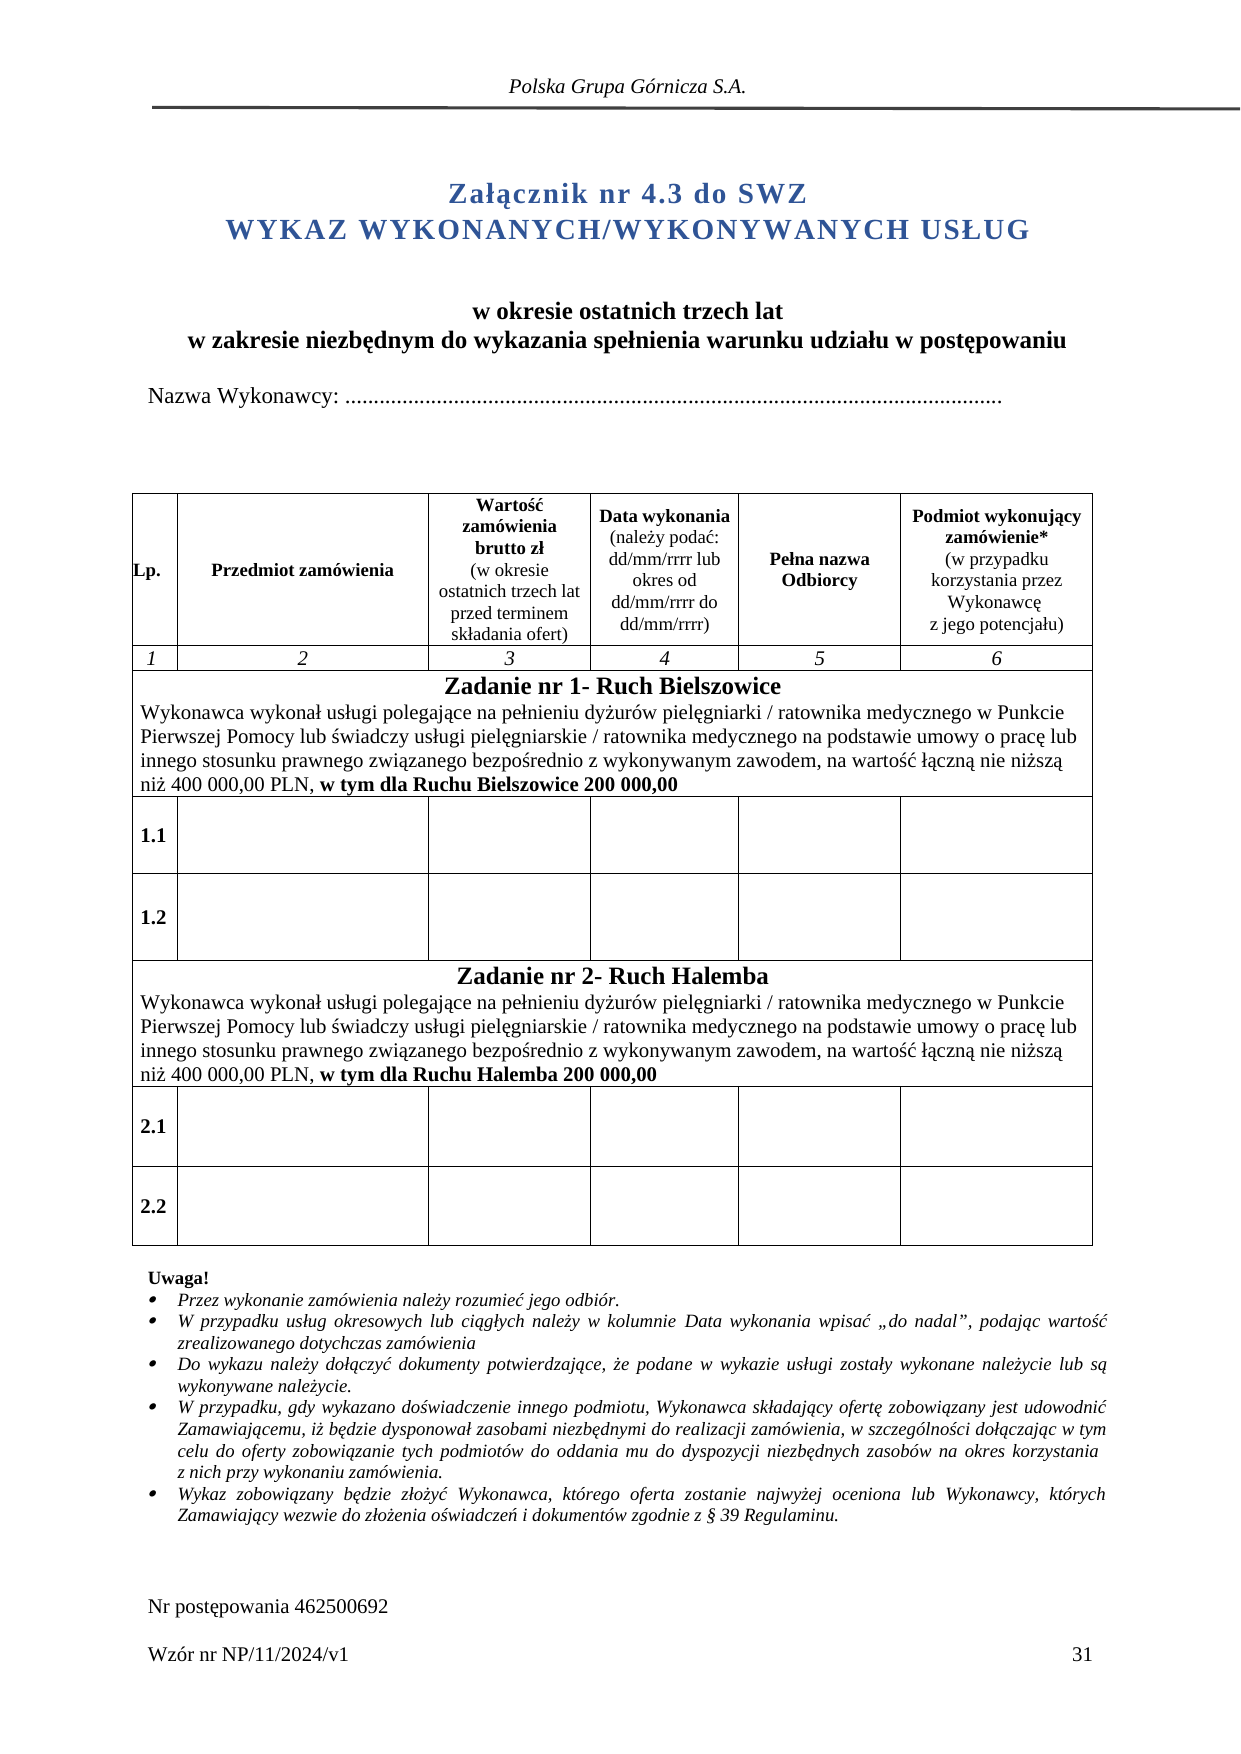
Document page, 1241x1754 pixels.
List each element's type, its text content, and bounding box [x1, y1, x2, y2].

table_cell [178, 797, 428, 872]
table_cell [901, 1087, 1092, 1166]
table_header Data wykonania (należy podać: dd/mm/rrrr lub okres od dd/mm/rrrr do dd/mm/rrrr) [591, 494, 738, 645]
table_cell [591, 797, 738, 872]
table_cell 3 [429, 646, 590, 670]
table_cell 6 [901, 646, 1092, 670]
table_cell 1.1 [133, 797, 177, 872]
table_cell 2.2 [133, 1167, 177, 1245]
table_cell 2.1 [133, 1087, 177, 1166]
table_cell Zadanie nr 1- Ruch Bielszowice Wykonawca wykonał usługi polegające na pełnieniu dyżurów pielęgniarki / ratownika medycznego w Punkcie Pierwszej Pomocy lub świadczy usługi pielęgniarskie / ratownika medycznego na podstawie umowy o pracę lub innego stosunku prawnego związanego bezpośrednio z wykonywanym zawodem, na wartość łączną nie niższą niż 400 000,00 PLN, w tym dla Ruchu Bielszowice 200 000,00 [133, 671, 1092, 796]
table_cell [429, 797, 590, 872]
table_cell [178, 874, 428, 960]
table_cell [739, 797, 900, 872]
table_cell [739, 874, 900, 960]
table_cell [901, 874, 1092, 960]
table_cell [739, 1087, 900, 1166]
table_cell 4 [591, 646, 738, 670]
table_header Przedmiot zamówienia [178, 494, 428, 645]
text w zakresie niezbędnym do wykazania spełnienia warunku udziału w postępowaniu [148, 325, 1107, 354]
table_cell 5 [739, 646, 900, 670]
table_cell 2 [178, 646, 428, 670]
table_cell [591, 1167, 738, 1245]
text WYKAZ WYKONANYCH/WYKONYWANYCH USŁUG [148, 212, 1107, 246]
table_cell [178, 1087, 428, 1166]
list Wykaz zobowiązany będzie złożyć Wykonawca, którego oferta zostanie najwyżej oceniona lub Wykonawcy, których Zamawiający wezwie do złożenia oświadczeń i dokumentów zgodnie z § 39 Regulaminu. [148, 1483, 1107, 1526]
table_cell [429, 874, 590, 960]
table_header Lp. [133, 494, 177, 645]
table_cell [739, 1167, 900, 1245]
table_cell [901, 1167, 1092, 1245]
table_cell 1 [133, 646, 177, 670]
list W przypadku usług okresowych lub ciągłych należy w kolumnie Data wykonania wpisać „do nadal”, podając wartość zrealizowanego dotychczas zamówienia [148, 1310, 1107, 1353]
table_cell [591, 874, 738, 960]
table_cell [591, 1087, 738, 1166]
text Załącznik nr 4.3 do SWZ [148, 176, 1107, 210]
text w okresie ostatnich trzech lat [148, 296, 1107, 325]
table_header Wartość zamówienia brutto zł (w okresie ostatnich trzech lat przed terminem składania ofert) [429, 494, 590, 645]
table_cell 1.2 [133, 874, 177, 960]
text Nazwa Wykonawcy: ................................................................................................................... [148, 383, 1107, 409]
table_cell [429, 1087, 590, 1166]
table_cell Zadanie nr 2- Ruch Halemba Wykonawca wykonał usługi polegające na pełnieniu dyżurów pielęgniarki / ratownika medycznego w Punkcie Pierwszej Pomocy lub świadczy usługi pielęgniarskie / ratownika medycznego na podstawie umowy o pracę lub innego stosunku prawnego związanego bezpośrednio z wykonywanym zawodem, na wartość łączną nie niższą niż 400 000,00 PLN, w tym dla Ruchu Halemba 200 000,00 [133, 961, 1092, 1086]
table_header Pełna nazwa Odbiorcy [739, 494, 900, 645]
list W przypadku, gdy wykazano doświadczenie innego podmiotu, Wykonawca składający ofertę zobowiązany jest udowodnić Zamawiającemu, iż będzie dysponował zasobami niezbędnymi do realizacji zamówienia, w szczególności dołączając w tym celu do oferty zobowiązanie tych podmiotów do oddania mu do dyspozycji niezbędnych zasobów na okres korzystania z nich przy wykonaniu zamówienia. [148, 1396, 1107, 1483]
table_cell [901, 797, 1092, 872]
list Przez wykonanie zamówienia należy rozumieć jego odbiór. [148, 1289, 1107, 1310]
table_cell [429, 1167, 590, 1245]
text Uwaga! [148, 1267, 1107, 1289]
table_cell [178, 1167, 428, 1245]
table_header Podmiot wykonujący zamówienie* (w przypadku korzystania przez Wykonawcę z jego potencjału) [901, 494, 1092, 645]
list Do wykazu należy dołączyć dokumenty potwierdzające, że podane w wykazie usługi zostały wykonane należycie lub są wykonywane należycie. [148, 1353, 1107, 1396]
